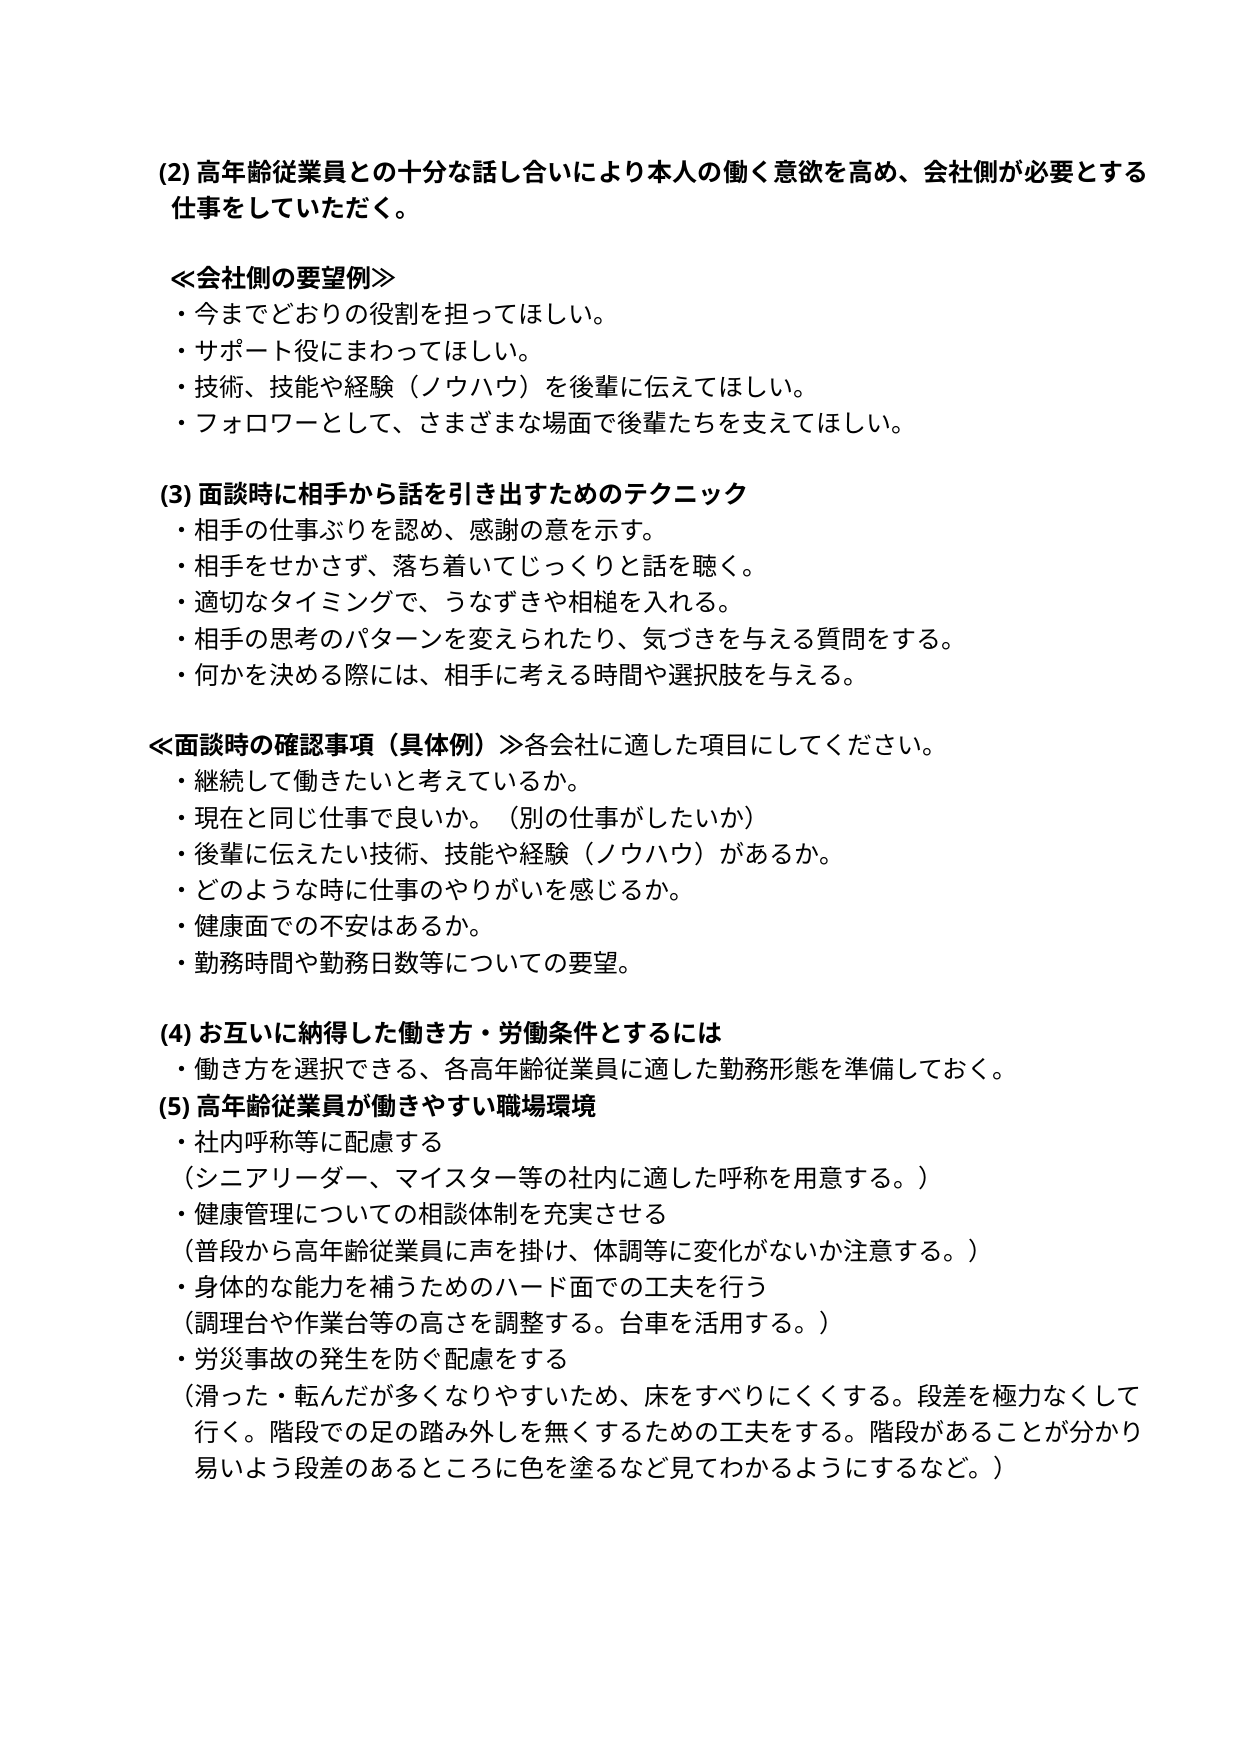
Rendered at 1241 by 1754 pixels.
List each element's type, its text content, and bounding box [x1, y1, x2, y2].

text ・労災事故の発生を防ぐ配慮をする [169, 1340, 1152, 1376]
text （普段から高年齢従業員に声を掛け、体調等に変化がないか注意する。） [169, 1231, 1152, 1267]
text ・相手の仕事ぶりを認め、感謝の意を示す。 [169, 510, 1152, 547]
text ・社内呼称等に配慮する [169, 1122, 1152, 1158]
text ・働き方を選択できる、各高年齢従業員に適した勤務形態を準備しておく。 [169, 1050, 1152, 1086]
text ・相手の思考のパターンを変えられたり、気づきを与える質問をする。 [169, 619, 1152, 655]
text ≪面談時の確認事項（具体例）≫各会社に適した項目にしてください。 [148, 726, 1152, 762]
text (5) 高年齢従業員が働きやすい職場環境 [159, 1086, 1152, 1122]
text ・どのような時に仕事のやりがいを感じるか。 [169, 871, 1152, 907]
text ・サポート役にまわってほしい。 [169, 331, 1152, 367]
text ・技術、技能や経験（ノウハウ）を後輩に伝えてほしい。 [169, 367, 1152, 404]
text ・相手をせかさず、落ち着いてじっくりと話を聴く。 [169, 547, 1152, 583]
text ・身体的な能力を補うためのハード面での工夫を行う [169, 1267, 1152, 1303]
text ・健康面での不安はあるか。 [169, 907, 1152, 943]
text （シニアリーダー、マイスター等の社内に適した呼称を用意する。） [169, 1158, 1152, 1195]
text (2) 高年齢従業員との十分な話し合いにより本人の働く意欲を高め、会社側が必要とする仕事をしていただく。 [159, 152, 1152, 225]
text ・勤務時間や勤務日数等についての要望。 [169, 943, 1152, 979]
text ・何かを決める際には、相手に考える時間や選択肢を与える。 [169, 655, 1152, 692]
text ・今までどおりの役割を担ってほしい。 [169, 295, 1152, 331]
text ・後輩に伝えたい技術、技能や経験（ノウハウ）があるか。 [169, 834, 1152, 871]
text ≪会社側の要望例≫ [169, 259, 1152, 295]
text （滑った・転んだが多くなりやすいため、床をすべりにくくする。段差を極力なくして行く。階段での足の踏み外しを無くするための工夫をする。階段があることが分かり易いよう段差のあるところに色を塗るなど見てわかるようにするなど。） [169, 1376, 1152, 1485]
text （調理台や作業台等の高さを調整する。台車を活用する。） [169, 1303, 1152, 1340]
text (4) お互いに納得した働き方・労働条件とするには [148, 1013, 1152, 1050]
text ・適切なタイミングで、うなずきや相槌を入れる。 [169, 583, 1152, 619]
text ・現在と同じ仕事で良いか。（別の仕事がしたいか） [169, 798, 1152, 834]
text (3) 面談時に相手から話を引き出すためのテクニック [148, 474, 1152, 510]
text ・継続して働きたいと考えているか。 [169, 762, 1152, 798]
text ・健康管理についての相談体制を充実させる [169, 1195, 1152, 1231]
text ・フォロワーとして、さまざまな場面で後輩たちを支えてほしい。 [169, 404, 1152, 440]
